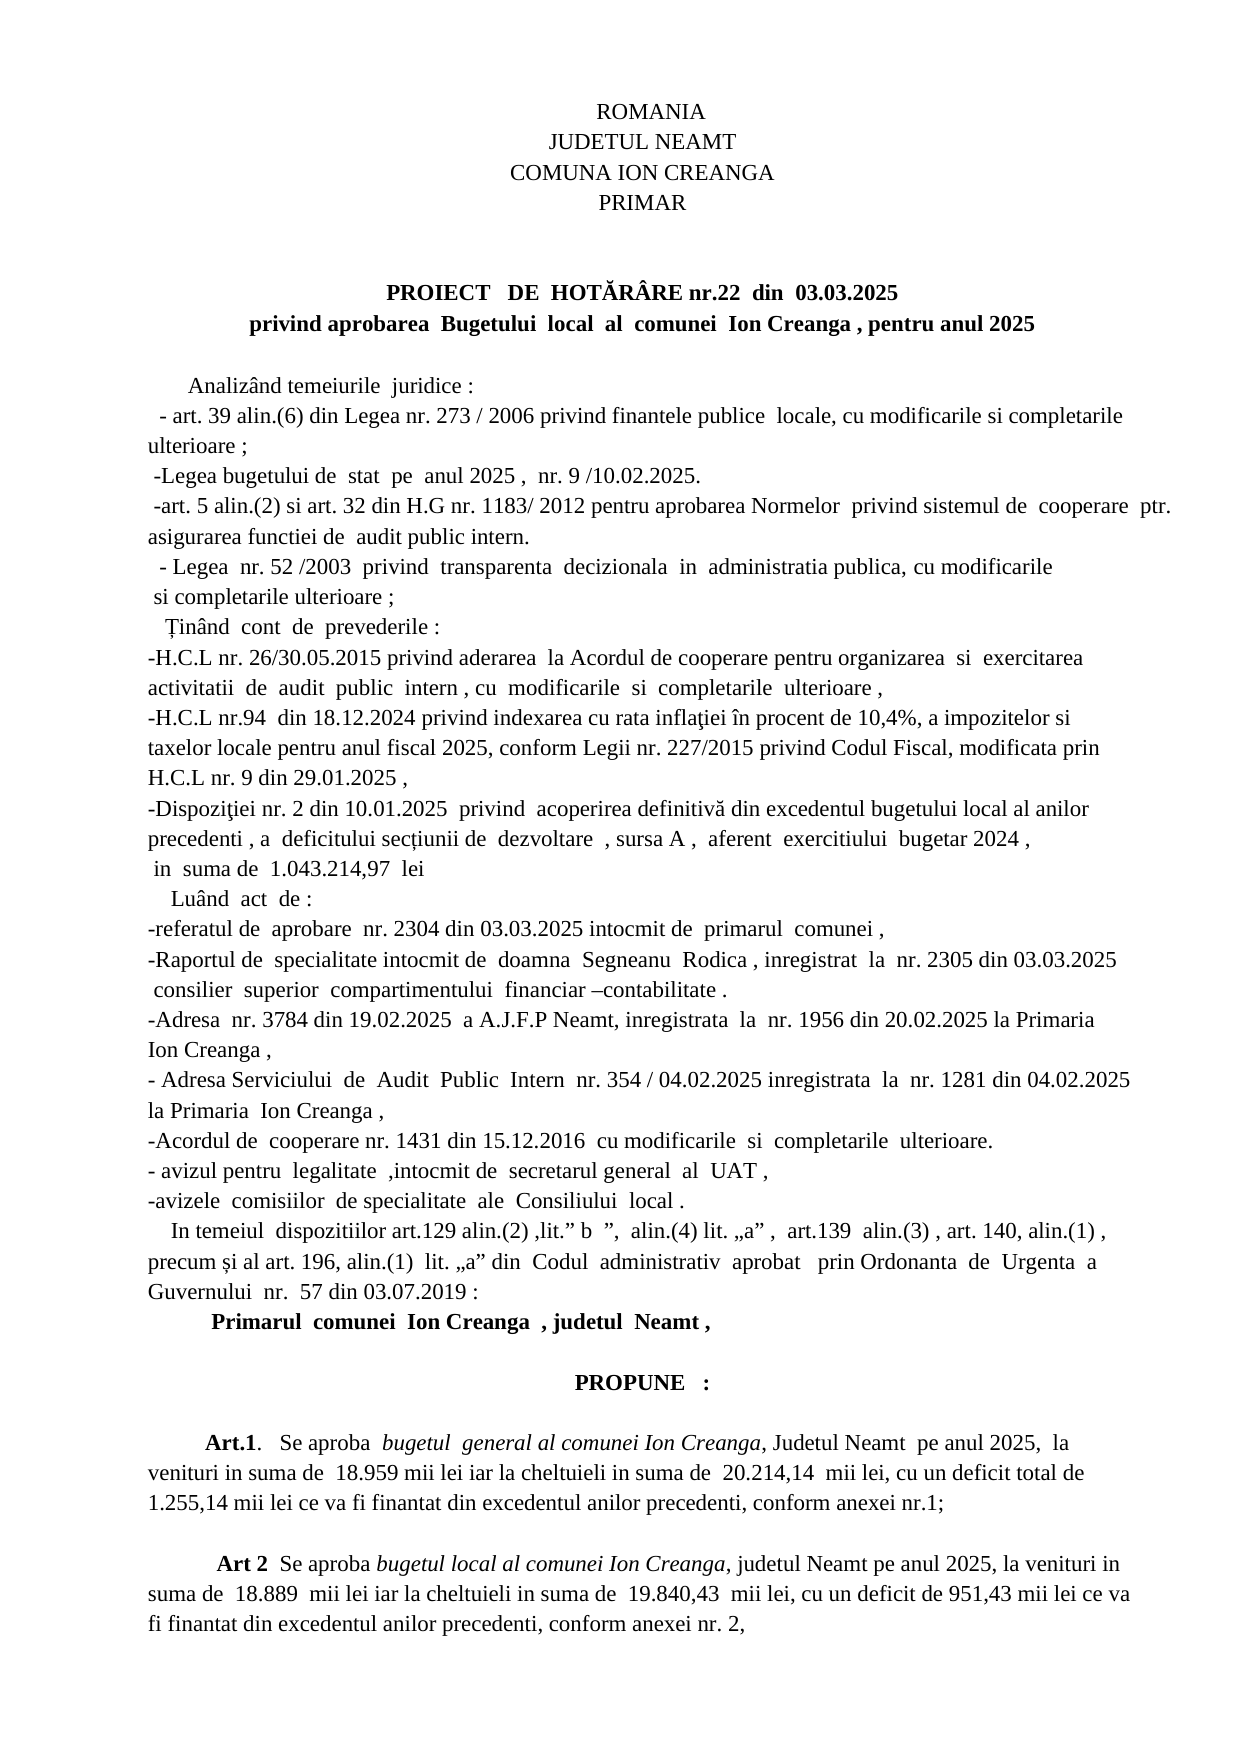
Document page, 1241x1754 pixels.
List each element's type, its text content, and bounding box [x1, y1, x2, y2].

text ROMANIA [148, 98, 1137, 124]
text COMUNA ION CREANGA [148, 159, 1137, 185]
text - Legea nr. 52 /2003 privind transparenta decizionala in administratia publica, cu modificarile [148, 553, 1167, 579]
text in suma de 1.043.214,97 lei [148, 855, 1137, 881]
text -H.C.L nr. 26/30.05.2015 privind aderarea la Acordul de cooperare pentru organizarea si exercitarea activitatii de audit public intern , cu modificarile si completarile ulterioare , [148, 644, 1137, 700]
text Primarul comunei Ion Creanga , judetul Neamt , [188, 1308, 1167, 1334]
text -H.C.L nr.94 din 18.12.2024 privind indexarea cu rata inflaţiei în procent de 10,4%, a impozitelor si taxelor locale pentru anul fiscal 2025, conform Legii nr. 227/2015 privind Codul Fiscal, modificata prin H.C.L nr. 9 din 29.01.2025 , [148, 704, 1137, 791]
text -Acordul de cooperare nr. 1431 din 15.12.2016 cu modificarile si completarile ulterioare. [148, 1127, 1137, 1153]
text Art 2 Se aproba bugetul local al comunei Ion Creanga, judetul Neamt pe anul 2025, la venituri in suma de 18.889 mii lei iar la cheltuieli in suma de 19.840,43 mii lei, cu un deficit de 951,43 mii lei ce va fi finantat din excedentul anilor precedenti, conform anexei nr. 2, [148, 1550, 1137, 1637]
text consilier superior compartimentului financiar –contabilitate . [148, 976, 1196, 1002]
text Analizând temeiurile juridice : [148, 372, 1137, 398]
text - Adresa Serviciului de Audit Public Intern nr. 354 / 04.02.2025 inregistrata la nr. 1281 din 04.02.2025 la Primaria Ion Creanga , [148, 1067, 1137, 1123]
text Art.1. Se aproba bugetul general al comunei Ion Creanga, Judetul Neamt pe anul 2025, la venituri in suma de 18.959 mii lei iar la cheltuieli in suma de 20.214,14 mii lei, cu un deficit total de 1.255,14 mii lei ce va fi finantat din excedentul anilor precedenti, conform anexei nr.1; [148, 1429, 1137, 1516]
text -Dispoziţiei nr. 2 din 10.01.2025 privind acoperirea definitivă din excedentul bugetului local al anilor precedenti , a deficitului secțiunii de dezvoltare , sursa A , aferent exercitiului bugetar 2024 , [148, 795, 1137, 851]
text Ținând cont de prevederile : [148, 613, 1137, 640]
text privind aprobarea Bugetului local al comunei Ion Creanga , pentru anul 2025 [148, 310, 1137, 336]
text -Adresa nr. 3784 din 19.02.2025 a A.J.F.P Neamt, inregistrata la nr. 1956 din 20.02.2025 la Primaria Ion Creanga , [148, 1006, 1137, 1063]
text -art. 5 alin.(2) si art. 32 din H.G nr. 1183/ 2012 pentru aprobarea Normelor privind sistemul de cooperare ptr. asigurarea functiei de audit public intern. [148, 493, 1211, 549]
text In temeiul dispozitiilor art.129 alin.(2) ,lit.” b ”, alin.(4) lit. „a” , art.139 alin.(3) , art. 140, alin.(1) , precum și al art. 196, alin.(1) lit. „a” din Codul administrativ aprobat prin Ordonanta de Urgenta a Guvernului nr. 57 din 03.07.2019 : [148, 1218, 1181, 1304]
text -Raportul de specialitate intocmit de doamna Segneanu Rodica , inregistrat la nr. 2305 din 03.03.2025 [148, 946, 1196, 972]
text -referatul de aprobare nr. 2304 din 03.03.2025 intocmit de primarul comunei , [148, 916, 1137, 942]
text PROIECT DE HOTĂRÂRE nr.22 din 03.03.2025 [148, 279, 1137, 306]
text JUDETUL NEAMT [148, 128, 1137, 155]
text - avizul pentru legalitate ,intocmit de secretarul general al UAT , [148, 1157, 1137, 1183]
text PROPUNE : [148, 1369, 1137, 1395]
text - art. 39 alin.(6) din Legea nr. 273 / 2006 privind finantele publice locale, cu modificarile si completarile ulterioare ; [148, 402, 1167, 458]
text PRIMAR [148, 189, 1137, 215]
text Luând act de : [148, 885, 1137, 912]
text si completarile ulterioare ; [148, 583, 1167, 609]
text -avizele comisiilor de specialitate ale Consiliului local . [148, 1187, 1137, 1214]
text -Legea bugetului de stat pe anul 2025 , nr. 9 /10.02.2025. [148, 462, 1167, 489]
